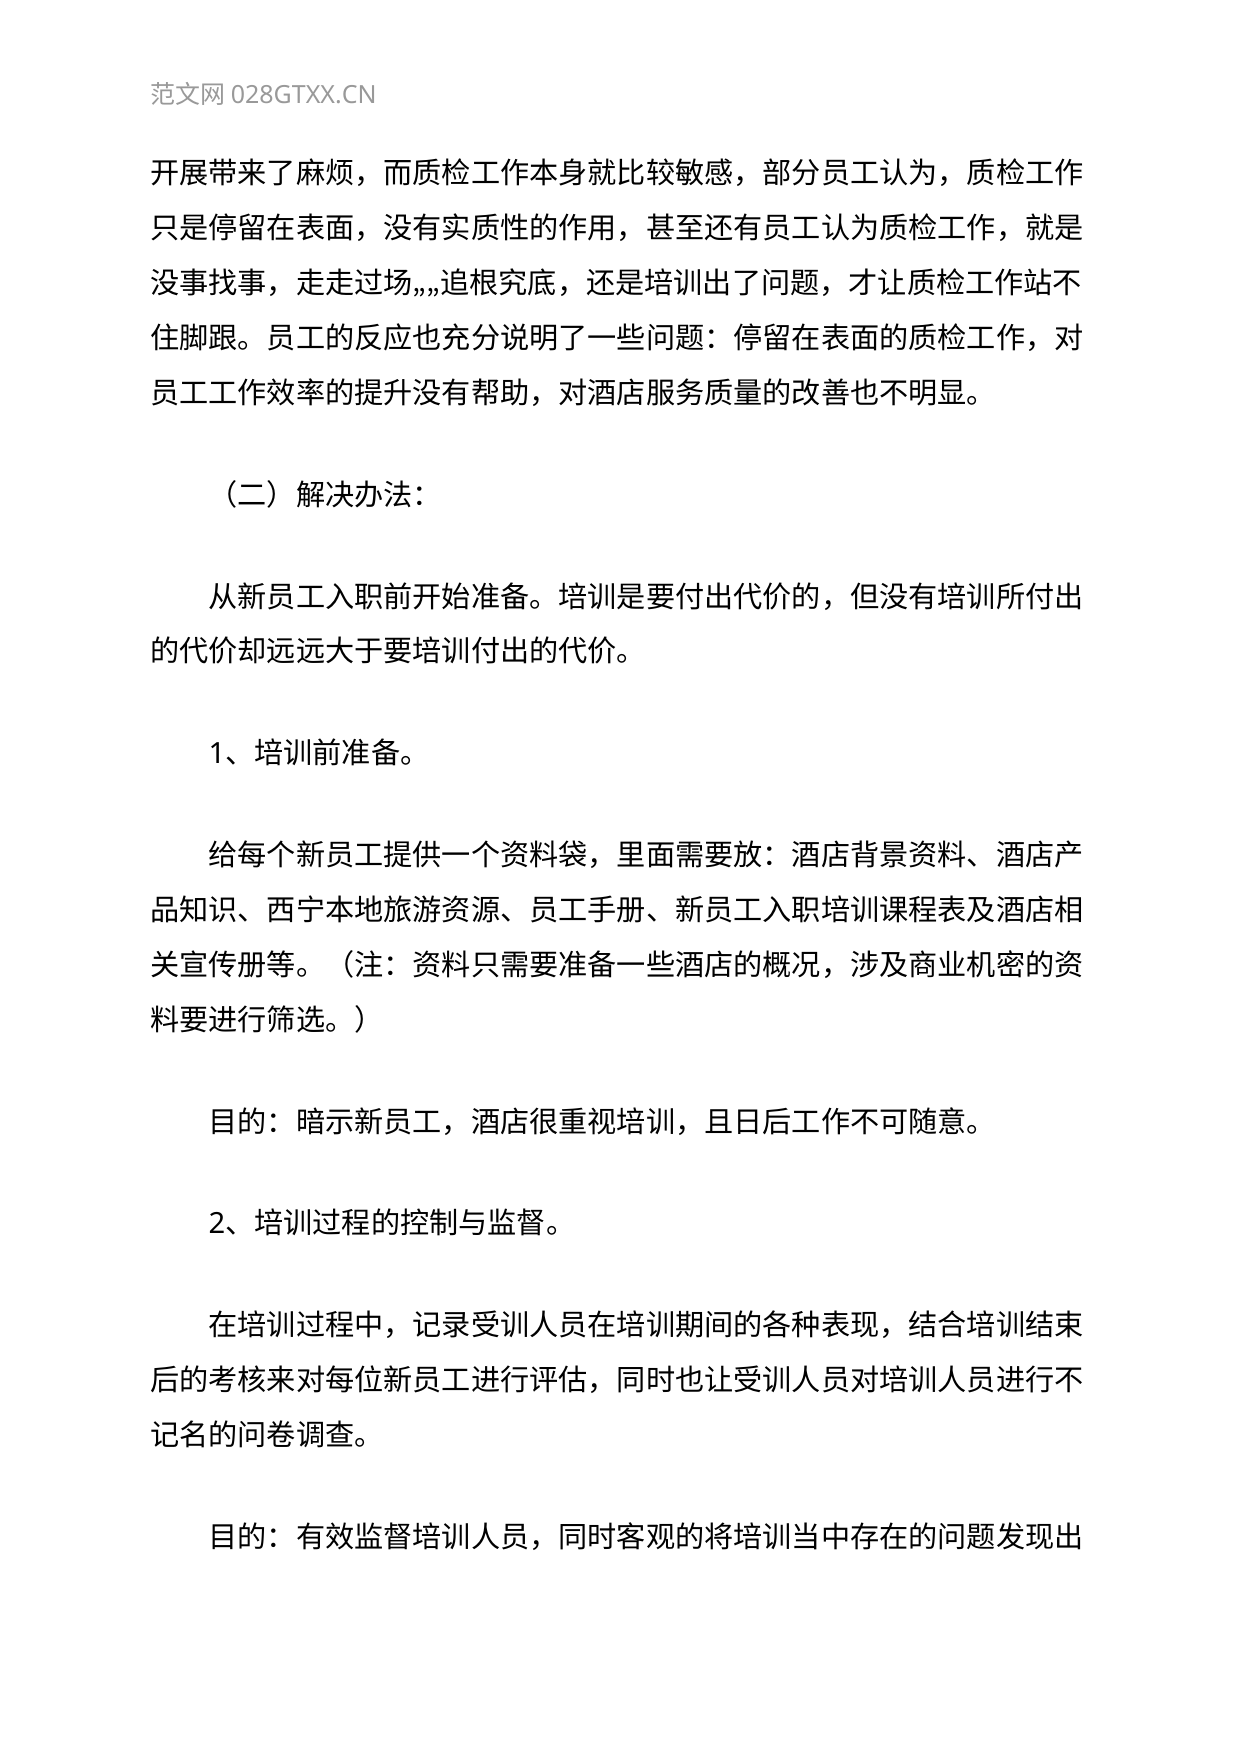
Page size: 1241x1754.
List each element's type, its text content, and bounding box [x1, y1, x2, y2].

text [150, 150, 1090, 412]
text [150, 1513, 1090, 1556]
text 从新员工入职前开始准备。培训是要付出代价的，但没有培训所付出的代价却远远大于要培训付出的代价。 [150, 573, 1090, 670]
text 给每个新员工提供一个资料袋，里面需要放：酒店背景资料、酒店产品知识、西宁本地旅游资源、员工手册、新员工入职培训课程表及酒店相关宣传册等。（注：资料只需要准备一些酒店的概况，涉及商业机密的资料要进行筛选。） [150, 832, 1090, 1039]
text 2、培训过程的控制与监督。 [150, 1200, 1090, 1242]
text 目的：暗示新员工，酒店很重视培训，且日后工作不可随意。 [150, 1098, 1090, 1141]
text 1、培训前准备。 [150, 730, 1090, 772]
text （二）解决办法： [150, 471, 1090, 514]
text 在培训过程中，记录受训人员在培训期间的各种表现，结合培训结束后的考核来对每位新员工进行评估，同时也让受训人员对培训人员进行不记名的问卷调查。 [150, 1302, 1090, 1454]
